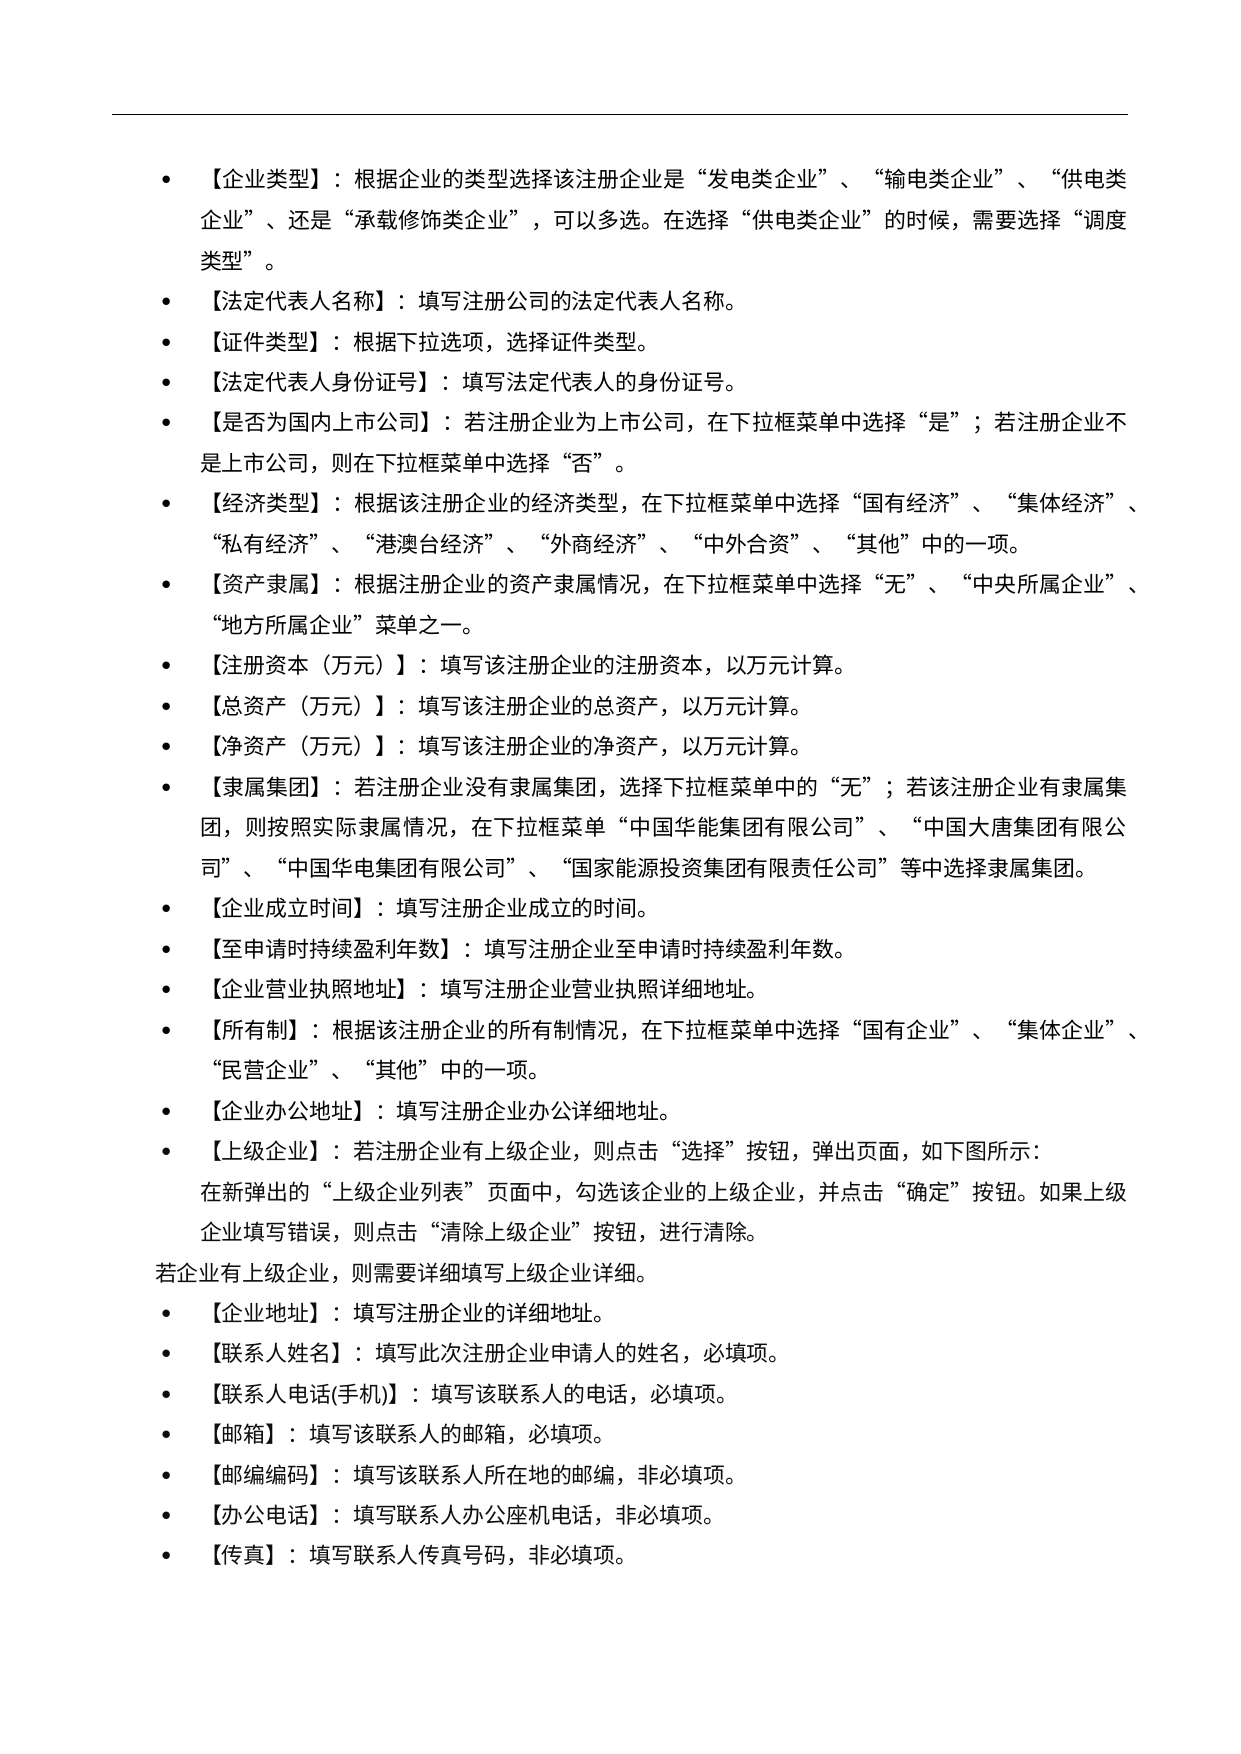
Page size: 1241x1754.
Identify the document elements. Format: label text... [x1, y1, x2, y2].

list 【企业成立时间】：填写注册企业成立的时间。 [162, 891, 1128, 923]
list 【企业营业执照地址】：填写注册企业营业执照详细地址。 [162, 972, 1128, 1004]
list 【所有制】：根据该注册企业的所有制情况，在下拉框菜单中选择“国有企业”、“集体企业”、“民营企业”、“其他”中的一项。 [162, 1012, 1128, 1085]
list 【法定代表人名称】：填写注册公司的法定代表人名称。 [162, 284, 1128, 316]
list 【资产隶属】：根据注册企业的资产隶属情况，在下拉框菜单中选择“无”、“中央所属企业”、“地方所属企业”菜单之一。 [162, 567, 1128, 640]
list 【净资产（万元）】：填写该注册企业的净资产，以万元计算。 [162, 729, 1128, 761]
list 【法定代表人身份证号】：填写法定代表人的身份证号。 [162, 364, 1128, 397]
list 【注册资本（万元）】：填写该注册企业的注册资本，以万元计算。 [162, 648, 1128, 681]
list 【证件类型】：根据下拉选项，选择证件类型。 [162, 324, 1128, 357]
list 【联系人电话(手机)】：填写该联系人的电话，必填项。 [162, 1376, 1128, 1409]
text 若企业有上级企业，则需要详细填写上级企业详细。 [112, 1255, 1128, 1288]
list 【办公电话】：填写联系人办公座机电话，非必填项。 [162, 1498, 1128, 1530]
list 【上级企业】：若注册企业有上级企业，则点击“选择”按钮，弹出页面，如下图所示： [162, 1134, 1128, 1166]
list 【至申请时持续盈利年数】：填写注册企业至申请时持续盈利年数。 [162, 931, 1128, 964]
list 【企业类型】：根据企业的类型选择该注册企业是“发电类企业”、“输电类企业”、“供电类企业”、还是“承载修饰类企业”，可以多选。在选择“供电类企业”的时候，需要选择“调度类型”。 [162, 162, 1128, 276]
list 【隶属集团】：若注册企业没有隶属集团，选择下拉框菜单中的“无”；若该注册企业有隶属集团，则按照实际隶属情况，在下拉框菜单“中国华能集团有限公司”、“中国大唐集团有限公司”、“中国华电集团有限公司”、“国家能源投资集团有限责任公司”等中选择隶属集团。 [162, 769, 1128, 883]
list 【经济类型】：根据该注册企业的经济类型，在下拉框菜单中选择“国有经济”、“集体经济”、“私有经济”、“港澳台经济”、“外商经济”、“中外合资”、“其他”中的一项。 [162, 486, 1128, 559]
list 【联系人姓名】：填写此次注册企业申请人的姓名，必填项。 [162, 1336, 1128, 1368]
list 【邮箱】：填写该联系人的邮箱，必填项。 [162, 1417, 1128, 1449]
list 【总资产（万元）】：填写该注册企业的总资产，以万元计算。 [162, 688, 1128, 721]
list 【企业办公地址】：填写注册企业办公详细地址。 [162, 1093, 1128, 1126]
list 【企业地址】：填写注册企业的详细地址。 [162, 1296, 1128, 1328]
list 【传真】：填写联系人传真号码，非必填项。 [162, 1538, 1128, 1571]
list 【邮编编码】：填写该联系人所在地的邮编，非必填项。 [162, 1457, 1128, 1490]
text 在新弹出的“上级企业列表”页面中，勾选该企业的上级企业，并点击“确定”按钮。如果上级企业填写错误，则点击“清除上级企业”按钮，进行清除。 [200, 1174, 1128, 1247]
list 【是否为国内上市公司】：若注册企业为上市公司，在下拉框菜单中选择“是”；若注册企业不是上市公司，则在下拉框菜单中选择“否”。 [162, 405, 1128, 478]
